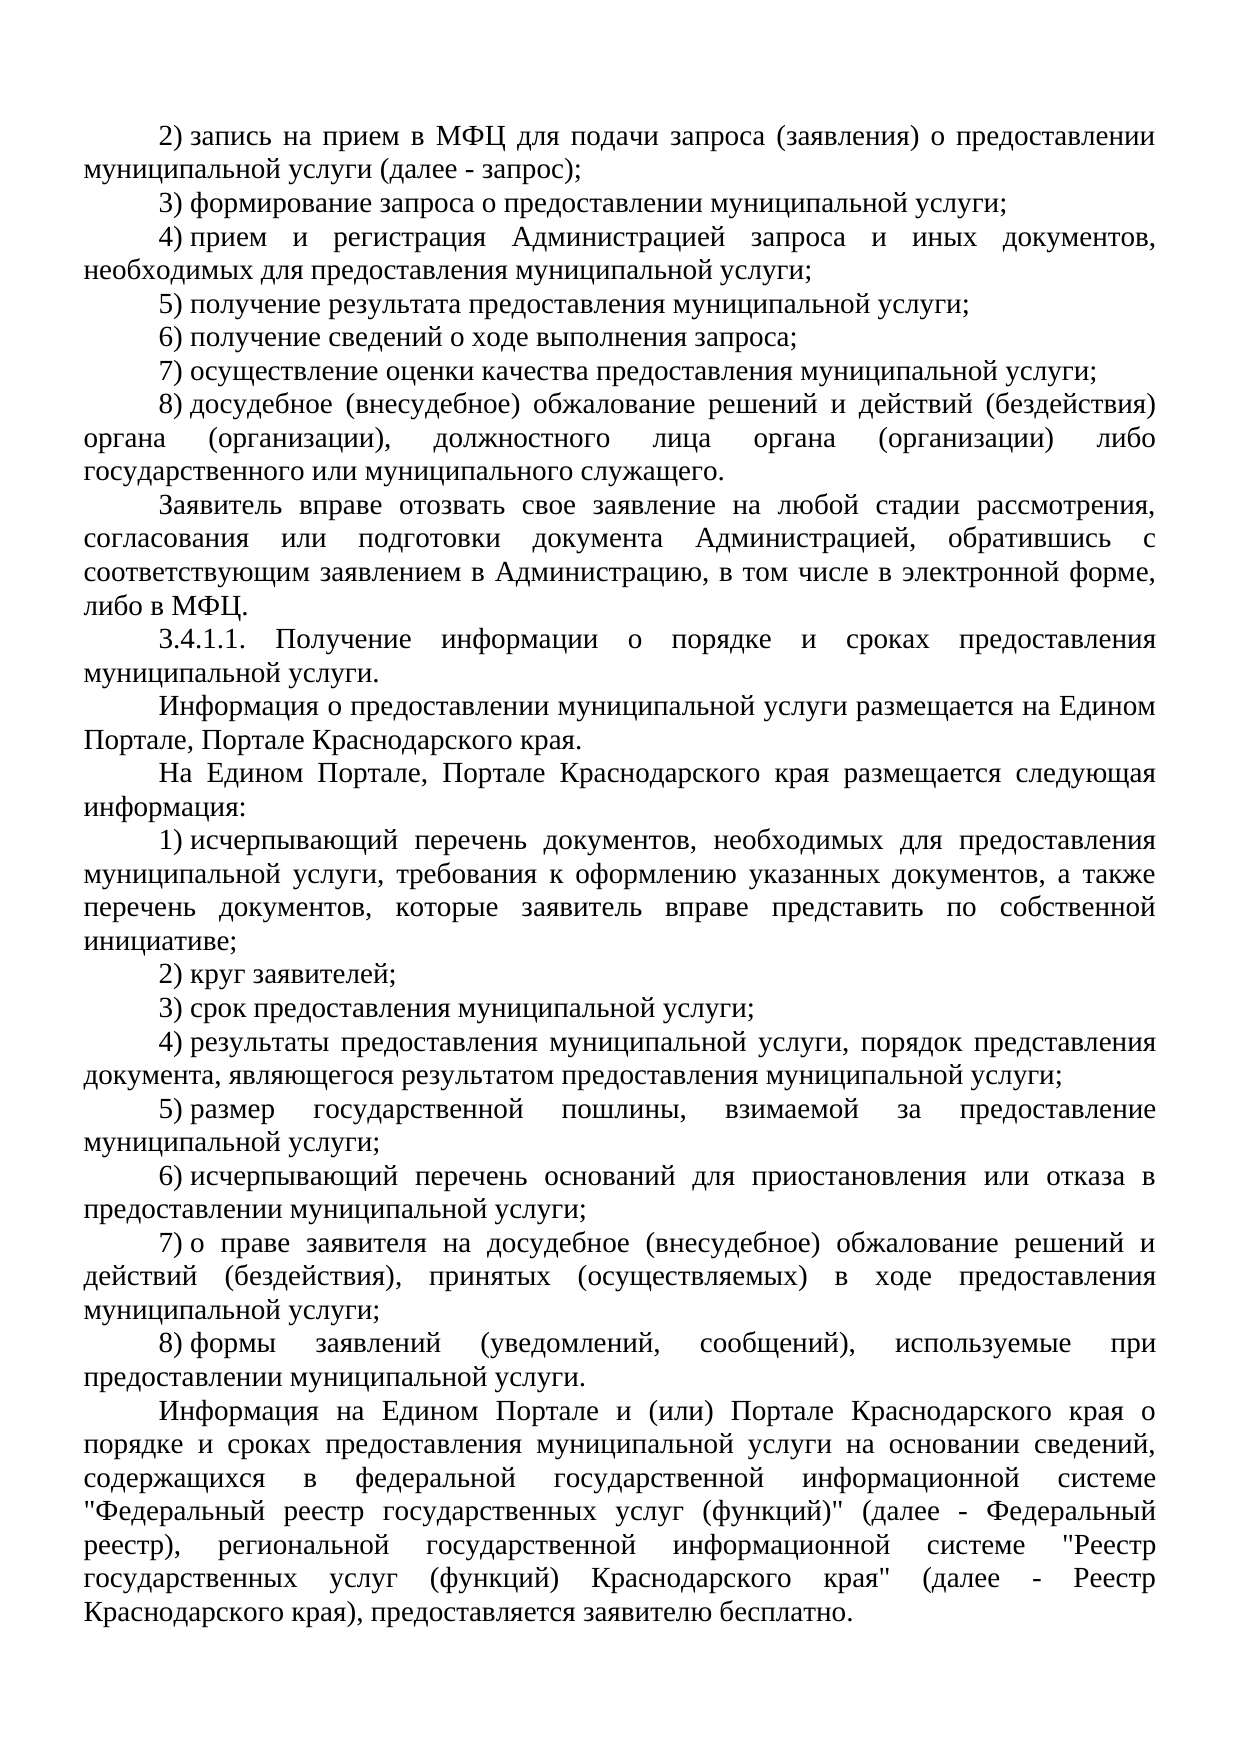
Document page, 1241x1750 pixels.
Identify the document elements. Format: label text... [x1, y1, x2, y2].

text 3) формирование запроса о предоставлении муниципальной услуги; [83, 185, 1157, 219]
text 7) о праве заявителя на досудебное (внесудебное) обжалование решений и действий (бездействия), принятых (осуществляемых) в ходе предоставления муниципальной услуги; [83, 1225, 1157, 1326]
text 6) исчерпывающий перечень оснований для приостановления или отказа в предоставлении муниципальной услуги; [83, 1158, 1157, 1225]
text 2) запись на прием в МФЦ для подачи запроса (заявления) о предоставлении муниципальной услуги (далее - запрос); [83, 118, 1157, 185]
text 7) осуществление оценки качества предоставления муниципальной услуги; [83, 353, 1157, 386]
text 3.4.1.1. Получение информации о порядке и сроках предоставления муниципальной услуги. [83, 621, 1157, 688]
text 8) формы заявлений (уведомлений, сообщений), используемые при предоставлении муниципальной услуги. [83, 1326, 1157, 1393]
text Информация о предоставлении муниципальной услуги размещается на Едином Портале, Портале Краснодарского края. [83, 688, 1157, 755]
text На Едином Портале, Портале Краснодарского края размещается следующая информация: [83, 755, 1157, 822]
text 4) прием и регистрация Администрацией запроса и иных документов, необходимых для предоставления муниципальной услуги; [83, 219, 1157, 286]
text 5) размер государственной пошлины, взимаемой за предоставление муниципальной услуги; [83, 1091, 1157, 1158]
text 3) срок предоставления муниципальной услуги; [83, 990, 1157, 1024]
text 6) получение сведений о ходе выполнения запроса; [83, 319, 1157, 353]
text 8) досудебное (внесудебное) обжалование решений и действий (бездействия) органа (организации), должностного лица органа (организации) либо государственного или муниципального служащего. [83, 386, 1157, 487]
text Заявитель вправе отозвать свое заявление на любой стадии рассмотрения, согласования или подготовки документа Администрацией, обратившись с соответствующим заявлением в Администрацию, в том числе в электронной форме, либо в МФЦ. [83, 487, 1157, 621]
text 5) получение результата предоставления муниципальной услуги; [83, 286, 1157, 319]
text 1) исчерпывающий перечень документов, необходимых для предоставления муниципальной услуги, требования к оформлению указанных документов, а также перечень документов, которые заявитель вправе представить по собственной инициативе; [83, 822, 1157, 957]
text 2) круг заявителей; [83, 957, 1157, 990]
text 4) результаты предоставления муниципальной услуги, порядок представления документа, являющегося результатом предоставления муниципальной услуги; [83, 1024, 1157, 1091]
text Информация на Едином Портале и (или) Портале Краснодарского края о порядке и сроках предоставления муниципальной услуги на основании сведений, содержащихся в федеральной государственной информационной системе "Федеральный реестр государственных услуг (функций)" (далее - Федеральный реестр), региональной государственной информационной системе "Реестр государственных услуг (функций) Краснодарского края" (далее - Реестр Краснодарского края), предоставляется заявителю бесплатно. [83, 1393, 1157, 1627]
